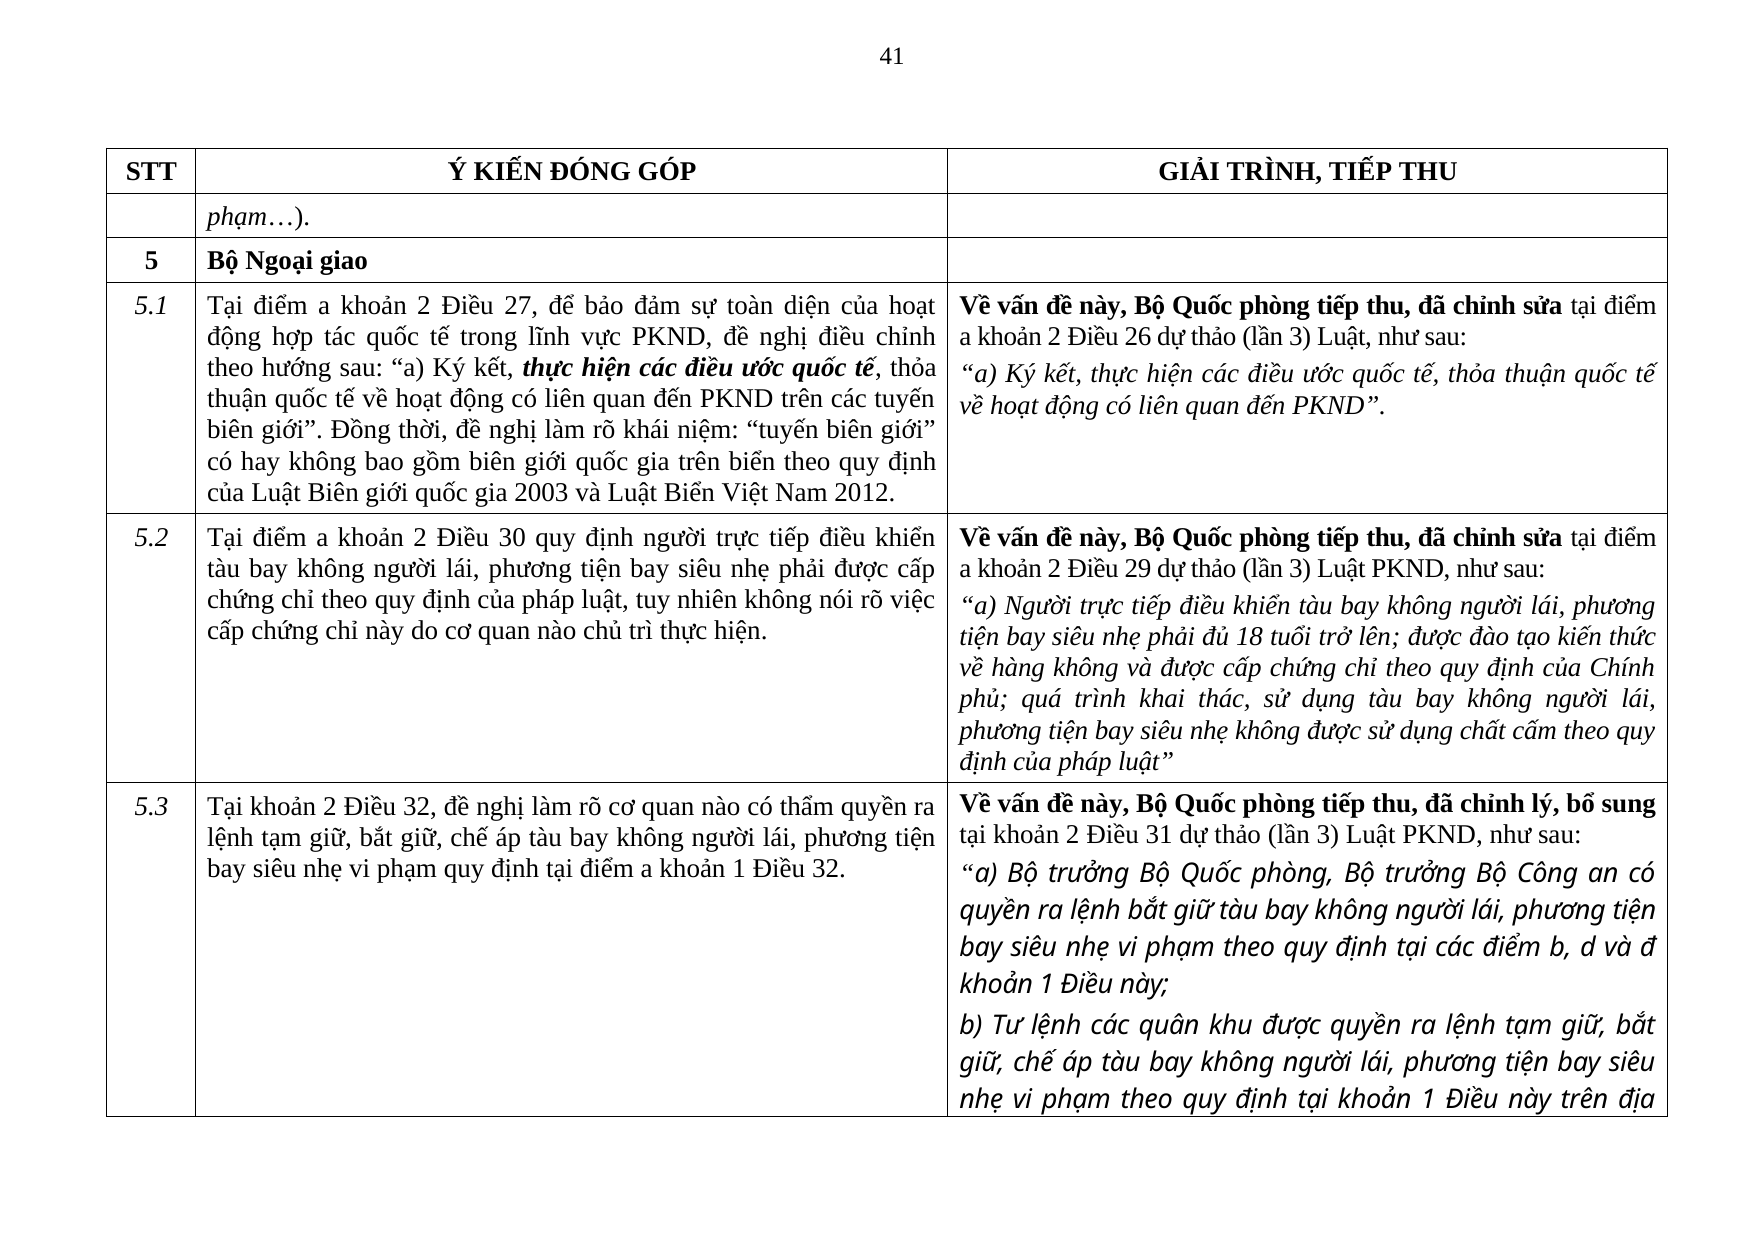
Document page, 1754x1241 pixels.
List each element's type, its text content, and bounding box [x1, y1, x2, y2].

table_cell Tại điểm a khoản 2 Điều 27, để bảo đảm sự toàn diện của hoạt động hợp tác quốc tế trong lĩnh vực PKND, đề nghị điều chỉnh theo hướng sau: “a) Ký kết, thực hiện các điều ước quốc tế, thỏa thuận quốc tế về hoạt động có liên quan đến PKND trên các tuyến biên giới”. Đồng thời, đề nghị làm rõ khái niệm: “tuyến biên giới” có hay không bao gồm biên giới quốc gia trên biển theo quy định của Luật Biên giới quốc gia 2003 và Luật Biển Việt Nam 2012. [196, 283, 947, 513]
table_cell 5.3 [107, 783, 195, 1116]
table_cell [948, 783, 1667, 1116]
table_cell [107, 194, 195, 237]
table_cell Bộ Ngoại giao [196, 238, 947, 282]
table_header GIẢI TRÌNH, TIẾP THU [948, 149, 1667, 192]
table_cell 5.1 [107, 283, 195, 513]
table_cell 5.2 [107, 514, 195, 782]
table_cell Về vấn đề này, Bộ Quốc phòng tiếp thu, đã chỉnh sửa tại điểm a khoản 2 Điều 26 dự thảo (lần 3) Luật, như sau: “a) Ký kết, thực hiện các điều ước quốc tế, thỏa thuận quốc tế về hoạt động có liên quan đến PKND”. [948, 283, 1667, 513]
table_cell Về vấn đề này, Bộ Quốc phòng tiếp thu, đã chỉnh sửa tại điểm a khoản 2 Điều 29 dự thảo (lần 3) Luật PKND, như sau: “a) Người trực tiếp điều khiển tàu bay không người lái, phương tiện bay siêu nhẹ phải đủ 18 tuổi trở lên; được đào tạo kiến thức về hàng không và được cấp chứng chỉ theo quy định của Chính phủ; quá trình khai thác, sử dụng tàu bay không người lái, phương tiện bay siêu nhẹ không được sử dụng chất cấm theo quy định của pháp luật” [948, 514, 1667, 782]
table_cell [196, 194, 947, 237]
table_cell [196, 783, 947, 1116]
table_cell [948, 238, 1667, 282]
table_cell 5 [107, 238, 195, 282]
table_cell Tại điểm a khoản 2 Điều 30 quy định người trực tiếp điều khiển tàu bay không người lái, phương tiện bay siêu nhẹ phải được cấp chứng chỉ theo quy định của pháp luật, tuy nhiên không nói rõ việc cấp chứng chỉ này do cơ quan nào chủ trì thực hiện. [196, 514, 947, 782]
table_header STT [107, 149, 195, 192]
table_header Ý KIẾN ĐÓNG GÓP [196, 149, 947, 192]
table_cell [948, 194, 1667, 237]
